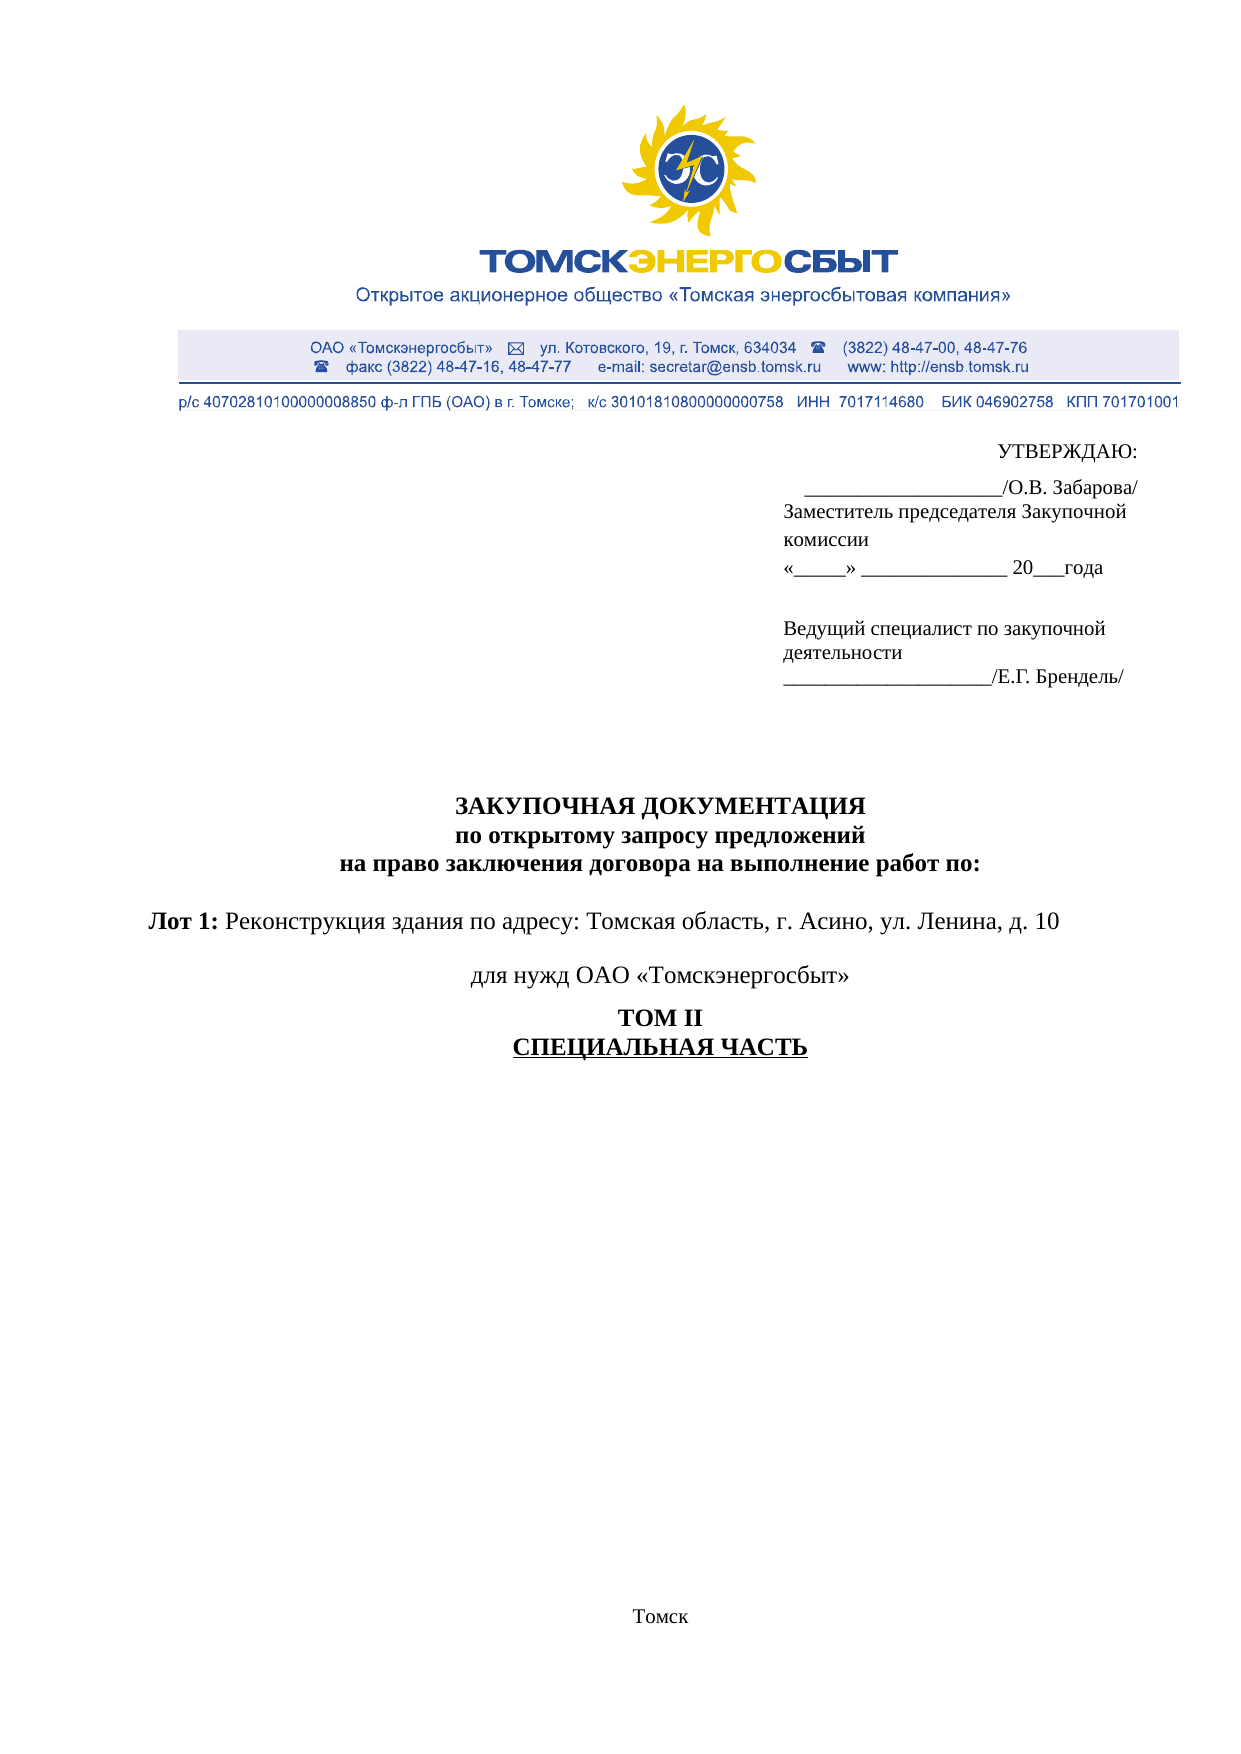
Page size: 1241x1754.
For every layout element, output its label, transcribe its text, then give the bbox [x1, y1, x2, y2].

list для нужд ОАО «Томскэнергосбыт» [148, 960, 1172, 988]
text Томск [148, 1604, 1172, 1628]
text по открытому запросу предложений [148, 820, 1172, 848]
text Ведущий специалист по закупочной деятельности [783, 616, 1172, 664]
text ____________________/Е.Г. Брендель/ [783, 664, 1172, 688]
text «_____» ______________ 20___года [148, 554, 1172, 579]
text Лот 1: Реконструкция здания по адресу: Томская область, г. Асино, ул. Ленина, д. 10 [148, 906, 1172, 935]
text УТВЕРЖДАЮ: [148, 439, 1138, 463]
text на право заключения договора на выполнение работ по: [148, 848, 1172, 877]
text ___________________/О.В. Забарова/ [148, 475, 1138, 499]
text ТОМ II [148, 1003, 1172, 1032]
text ЗАКУПОЧНАЯ ДОКУМЕНТАЦИЯ [148, 791, 1172, 820]
text Заместитель председателя Закупочной комиссии [783, 499, 1172, 551]
text СПЕЦИАЛЬНАЯ ЧАСТЬ [148, 1032, 1172, 1060]
